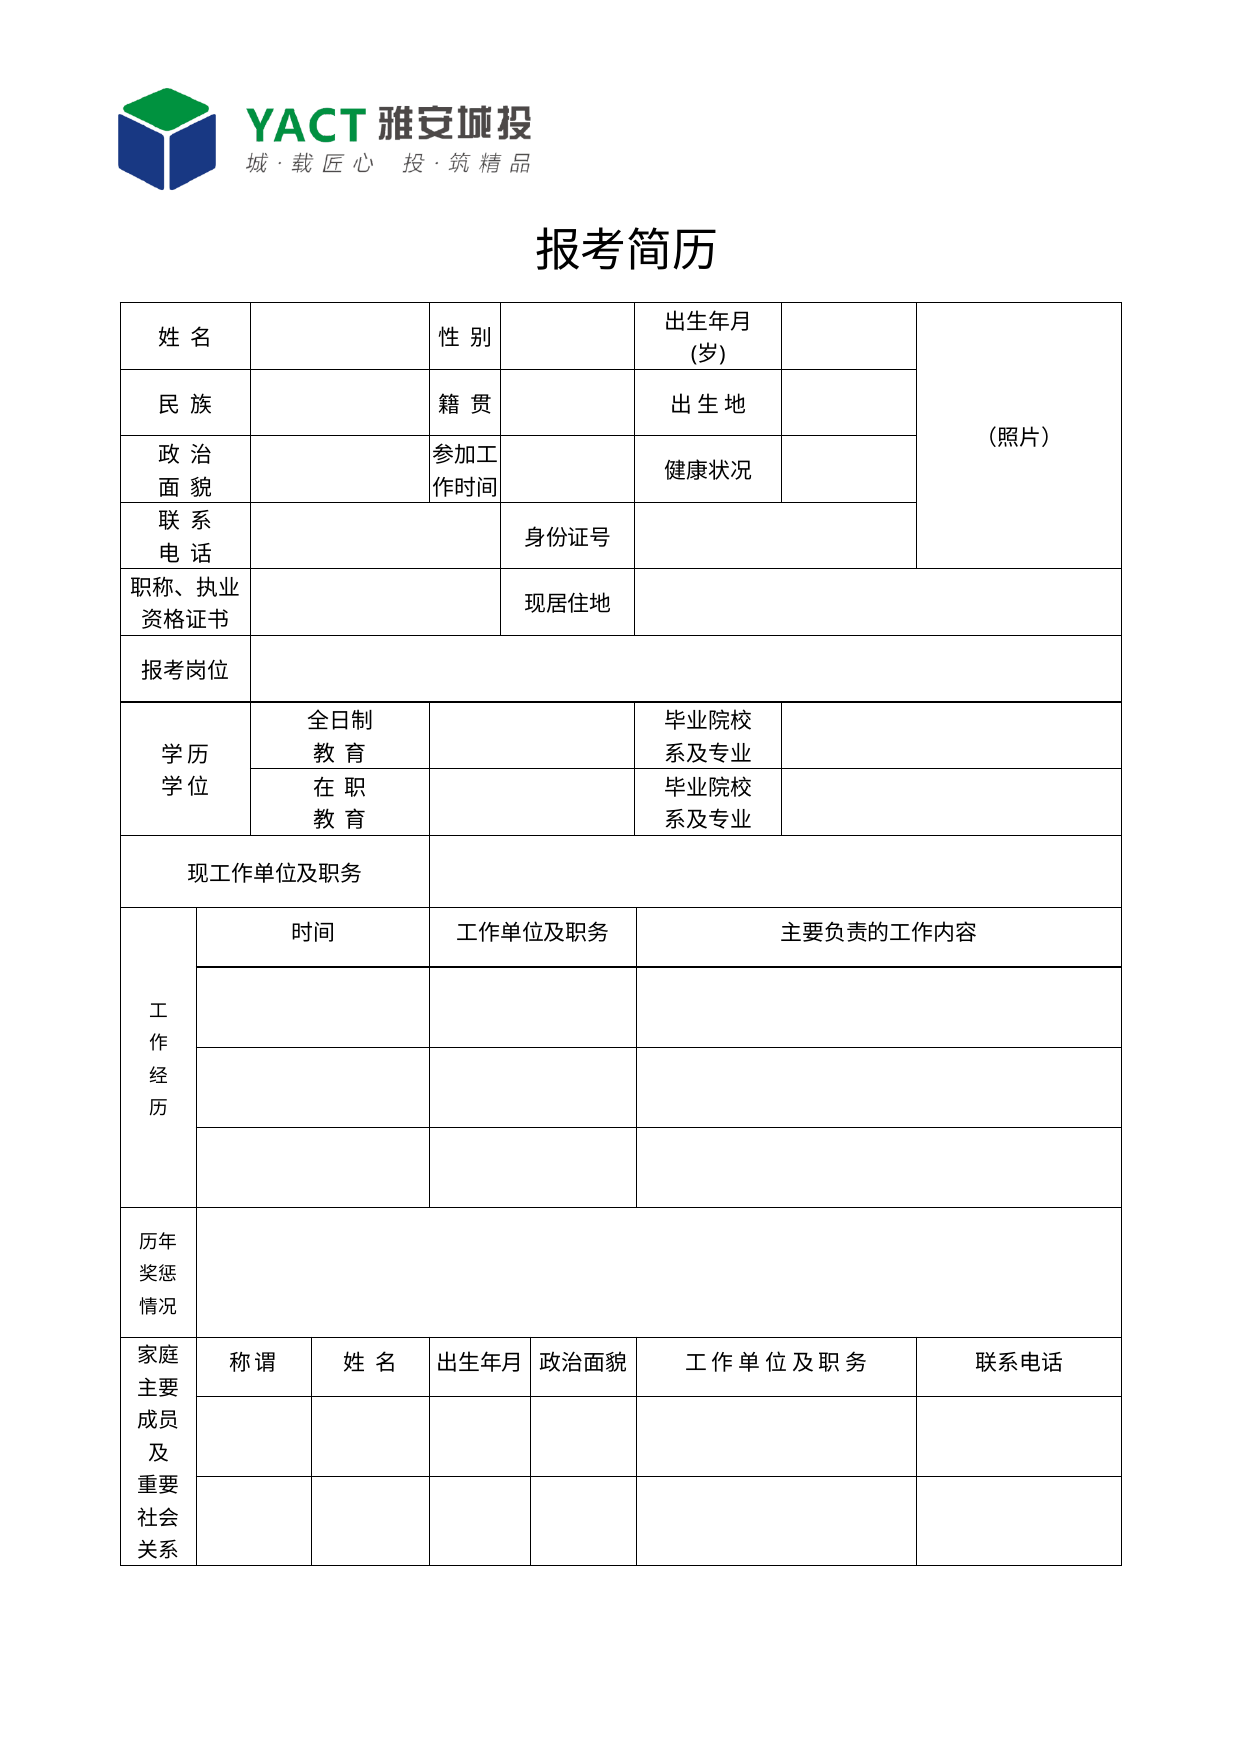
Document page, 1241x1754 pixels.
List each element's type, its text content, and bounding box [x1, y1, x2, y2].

table_cell [637, 1048, 1121, 1127]
picture [58, 69, 590, 209]
table_cell 联系电话 [917, 1338, 1121, 1396]
table_header 性 别 [430, 303, 500, 368]
table_cell 出生年月 [430, 1338, 530, 1396]
table_cell [430, 836, 1121, 907]
table_cell [637, 968, 1121, 1047]
table_header [782, 303, 916, 368]
table_cell [197, 1208, 1121, 1337]
table_cell 在 职 教 育 [251, 769, 429, 835]
table_cell 身份证号 [501, 503, 634, 568]
table_cell 职称、执业 资格证书 [121, 569, 250, 635]
table_cell 联 系 电 话 [121, 503, 250, 568]
table_cell [312, 1397, 429, 1476]
table_cell 毕业院校 系及专业 [635, 703, 781, 768]
table_cell [637, 1477, 916, 1565]
table_cell 毕业院校 系及专业 [635, 769, 781, 835]
table_header [251, 303, 429, 368]
table_cell 主要负责的工作内容 [637, 908, 1121, 966]
table_cell [637, 1397, 916, 1476]
table_cell [430, 1128, 636, 1207]
table_cell 民 族 [121, 370, 250, 435]
table_cell 工作单位及职务 [430, 908, 636, 966]
table_cell [430, 703, 634, 768]
table_cell 家庭 主要 成员 及 重要 社会 关系 [121, 1338, 196, 1565]
table_cell 现工作单位及职务 [121, 836, 429, 907]
table_cell 政 治 面 貌 [121, 436, 250, 502]
text 报考简历 [118, 198, 1122, 295]
table_cell [251, 569, 500, 635]
table_cell 历年 奖惩 情况 [121, 1208, 196, 1337]
table_cell [430, 1477, 530, 1565]
table_cell 参加工 作时间 [430, 436, 500, 502]
table_cell [430, 1048, 636, 1127]
table_cell [197, 1397, 311, 1476]
table_header （照片） [917, 303, 1121, 568]
table_cell [251, 503, 500, 568]
table_cell 出 生 地 [635, 370, 781, 435]
table_cell 健康状况 [635, 436, 781, 502]
table_cell [251, 636, 1121, 701]
table_header 出生年月 (岁) [635, 303, 781, 368]
table_cell 政治面貌 [531, 1338, 636, 1396]
table_cell [197, 1477, 311, 1565]
table_cell [637, 1128, 1121, 1207]
table_cell 称 谓 [197, 1338, 311, 1396]
table_cell 学 历 学 位 [121, 703, 250, 835]
table_cell [197, 968, 429, 1047]
table_cell [430, 968, 636, 1047]
table_cell 时间 [197, 908, 429, 966]
table_cell [782, 769, 1121, 835]
table_cell [917, 1397, 1121, 1476]
table_cell [782, 436, 916, 502]
table_cell [430, 769, 634, 835]
table_cell 工 作 单 位 及 职 务 [637, 1338, 916, 1396]
table_cell [501, 436, 634, 502]
table_cell [635, 569, 1121, 635]
table_cell [782, 370, 916, 435]
table_cell [635, 503, 916, 568]
table_cell [782, 703, 1121, 768]
table_cell [501, 370, 634, 435]
table_cell 姓 名 [312, 1338, 429, 1396]
table_cell [251, 436, 429, 502]
table_cell [251, 370, 429, 435]
table_cell 工 作 经 历 [121, 908, 196, 1207]
table_cell 报考岗位 [121, 636, 250, 701]
table_cell [430, 1397, 530, 1476]
table_cell 籍 贯 [430, 370, 500, 435]
table_cell [312, 1477, 429, 1565]
table_cell 全日制 教 育 [251, 703, 429, 768]
table_cell 现居住地 [501, 569, 634, 635]
table_cell [917, 1477, 1121, 1565]
table_cell [197, 1048, 429, 1127]
table_cell [531, 1477, 636, 1565]
table_header 姓 名 [121, 303, 250, 368]
table_cell [197, 1128, 429, 1207]
table_cell [531, 1397, 636, 1476]
table_header [501, 303, 634, 368]
